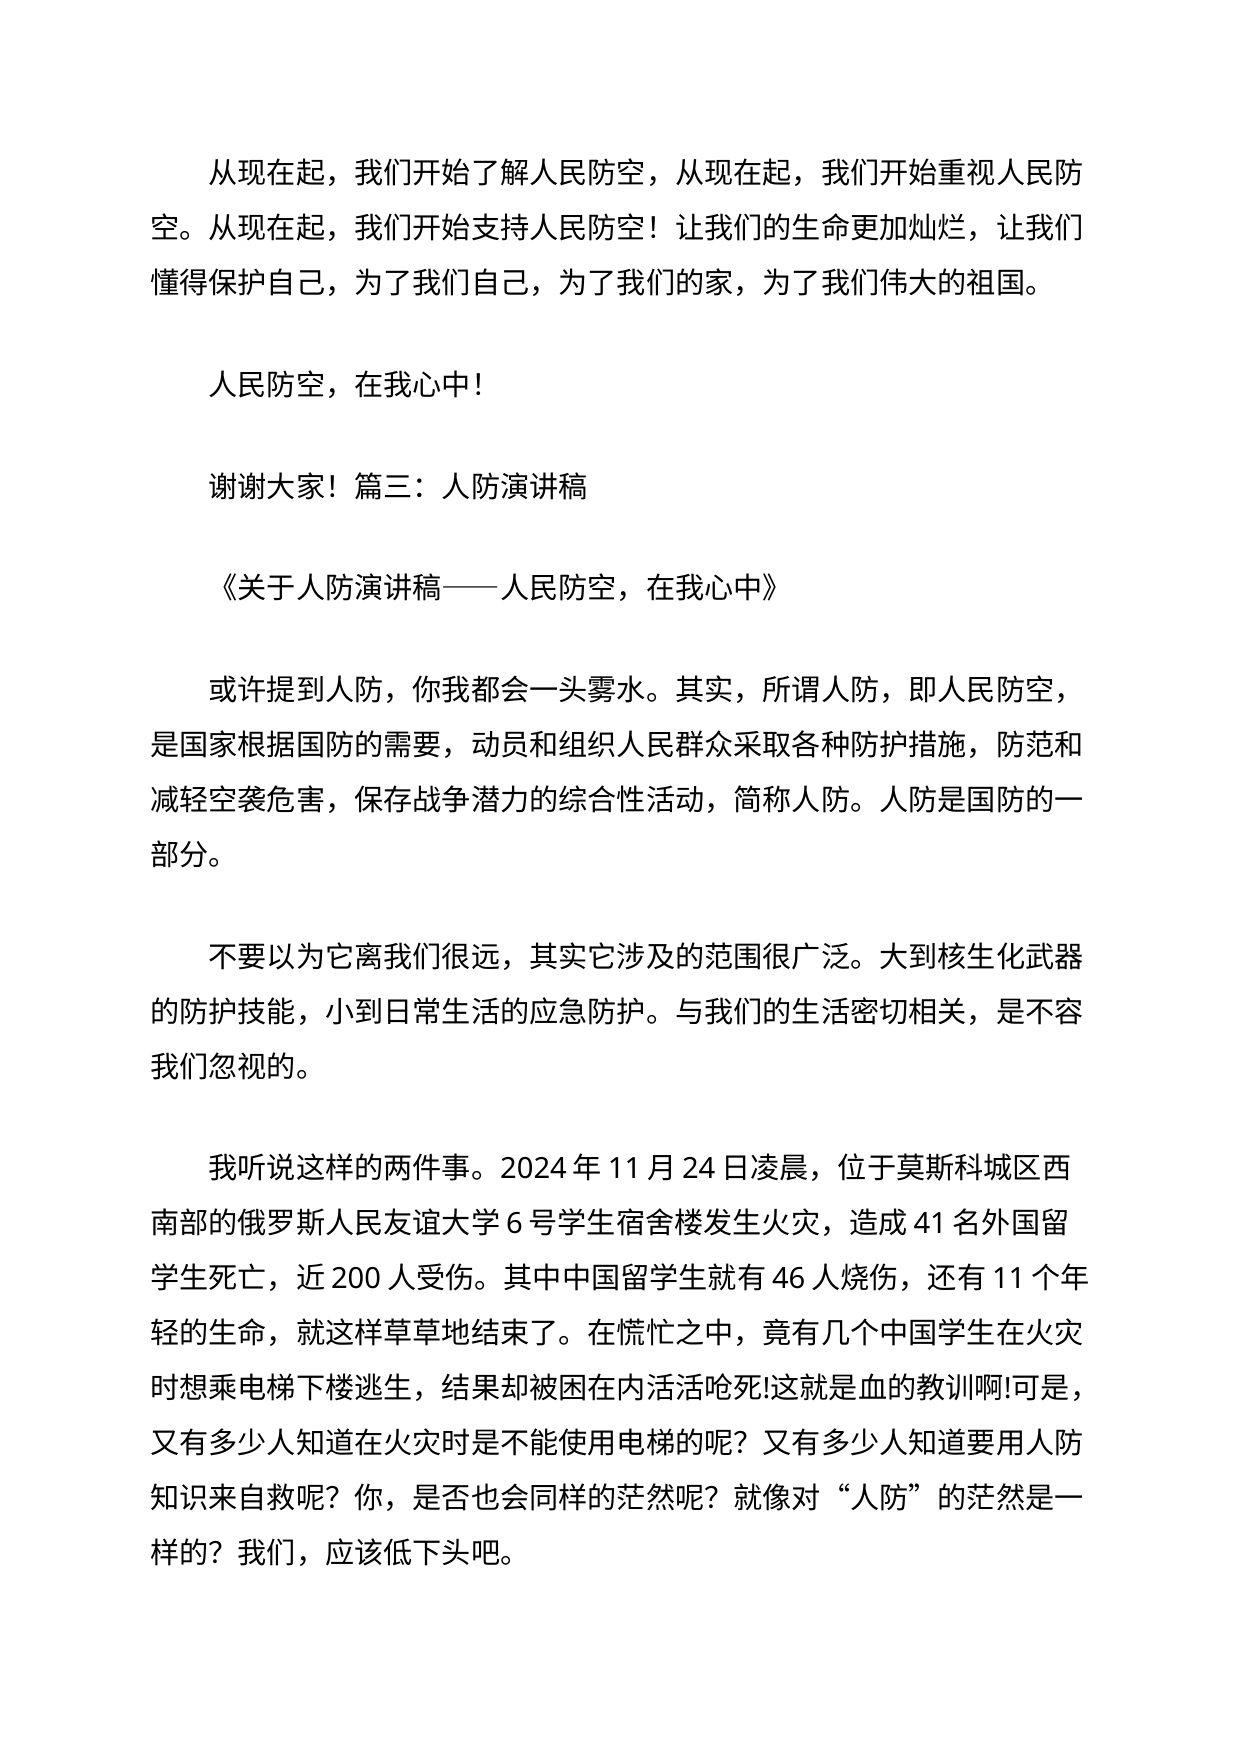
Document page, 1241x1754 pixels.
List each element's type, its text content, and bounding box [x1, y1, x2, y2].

text 从现在起，我们开始了解人民防空，从现在起，我们开始重视人民防空。从现在起，我们开始支持人民防空！让我们的生命更加灿烂，让我们懂得保护自己，为了我们自己，为了我们的家，为了我们伟大的祖国。 [150, 150, 1090, 302]
text 我听说这样的两件事。2024年11月24日凌晨，位于莫斯科城区西南部的俄罗斯人民友谊大学6号学生宿舍楼发生火灾，造成41名外国留学生死亡，近200人受伤。其中中国留学生就有46人烧伤，还有11个年轻的生命，就这样草草地结束了。在慌忙之中，竟有几个中国学生在火灾时想乘电梯下楼逃生，结果却被困在内活活呛死!这就是血的教训啊!可是，又有多少人知道在火灾时是不能使用电梯的呢？又有多少人知道要用人防知识来自救呢？你，是否也会同样的茫然呢？就像对“人防”的茫然是一样的？我们，应该低下头吧。 [150, 1145, 1090, 1572]
text 《关于人防演讲稿——人民防空，在我心中》 [150, 565, 1090, 607]
text 谢谢大家！篇三：人防演讲稿 [150, 463, 1090, 506]
text 人民防空，在我心中！ [150, 362, 1090, 404]
text 或许提到人防，你我都会一头雾水。其实，所谓人防，即人民防空，是国家根据国防的需要，动员和组织人民群众采取各种防护措施，防范和减轻空袭危害，保存战争潜力的综合性活动，简称人防。人防是国防的一部分。 [150, 667, 1090, 874]
text 不要以为它离我们很远，其实它涉及的范围很广泛。大到核生化武器的防护技能，小到日常生活的应急防护。与我们的生活密切相关，是不容我们忽视的。 [150, 933, 1090, 1085]
